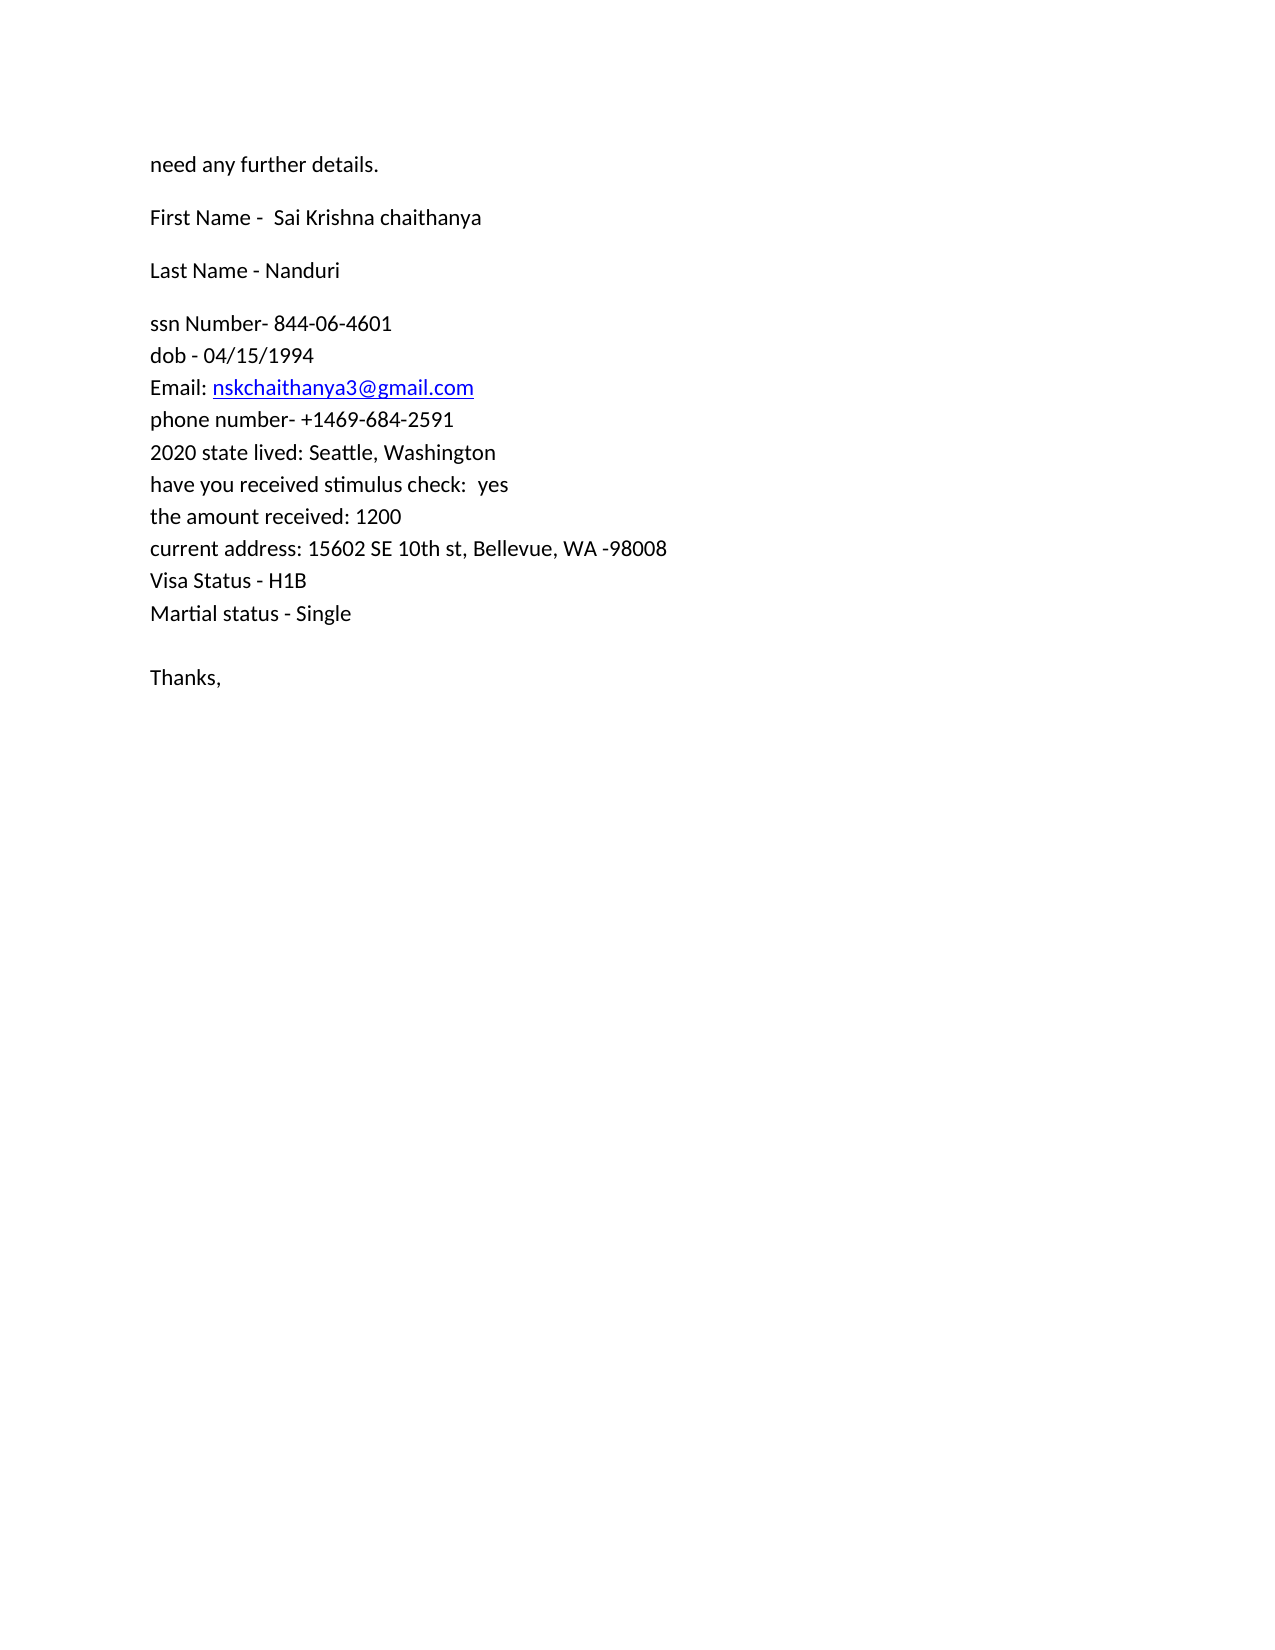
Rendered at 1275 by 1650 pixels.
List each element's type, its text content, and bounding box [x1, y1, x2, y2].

text Last Name - Nanduri [150, 256, 1125, 284]
text need any further details. [150, 150, 1125, 178]
text ssn Number- 844-06-4601 dob - 04/15/1994 Email: nskchaithanya3@gmail.com phone number- +1469-684-2591 2020 state lived: Seattle, Washington have you received stimulus check: yes the amount received: 1200 current address: 15602 SE 10th st, Bellevue, WA -98008 Visa Status - H1B Martial status - Single Thanks, [150, 309, 1125, 691]
text First Name - Sai Krishna chaithanya [150, 203, 1125, 231]
